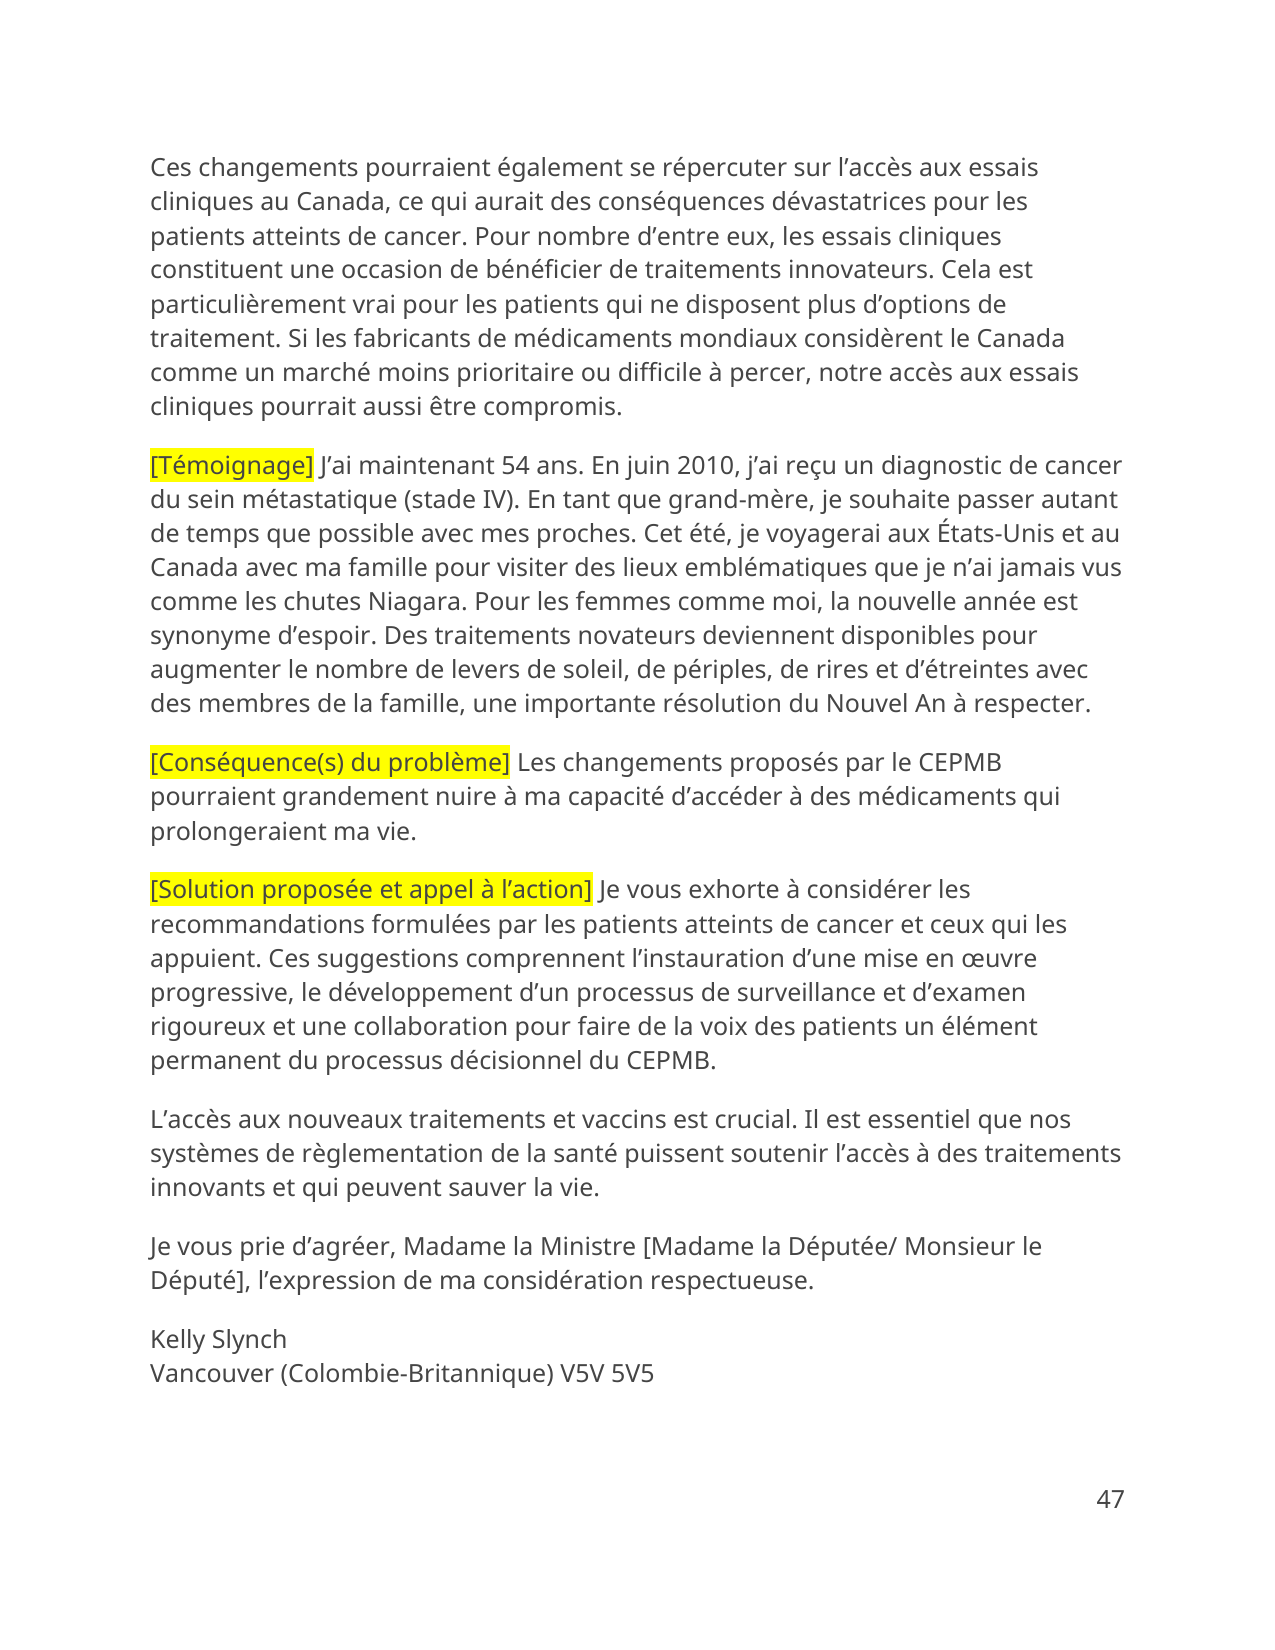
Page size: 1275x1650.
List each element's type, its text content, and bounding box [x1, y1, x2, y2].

text [Conséquence(s) du problème] Les changements proposés par le CEPMB pourraient grandement nuire à ma capacité d’accéder à des médicaments qui prolongeraient ma vie. [150, 745, 1125, 847]
text L’accès aux nouveaux traitements et vaccins est crucial. Il est essentiel que nos systèmes de règlementation de la santé puissent soutenir l’accès à des traitements innovants et qui peuvent sauver la vie. [150, 1102, 1125, 1204]
text [Solution proposée et appel à l’action] Je vous exhorte à considérer les recommandations formulées par les patients atteints de cancer et ceux qui les appuient. Ces suggestions comprennent l’instauration d’une mise en œuvre progressive, le développement d’un processus de surveillance et d’examen rigoureux et une collaboration pour faire de la voix des patients un élément permanent du processus décisionnel du CEPMB. [150, 872, 1125, 1077]
text Ces changements pourraient également se répercuter sur l’accès aux essais cliniques au Canada, ce qui aurait des conséquences dévastatrices pour les patients atteints de cancer. Pour nombre d’entre eux, les essais cliniques constituent une occasion de bénéficier de traitements innovateurs. Cela est particulièrement vrai pour les patients qui ne disposent plus d’options de traitement. Si les fabricants de médicaments mondiaux considèrent le Canada comme un marché moins prioritaire ou difficile à percer, notre accès aux essais cliniques pourrait aussi être compromis. [150, 150, 1125, 422]
text [Témoignage] J’ai maintenant 54 ans. En juin 2010, j’ai reçu un diagnostic de cancer du sein métastatique (stade IV). En tant que grand-mère, je souhaite passer autant de temps que possible avec mes proches. Cet été, je voyagerai aux États-Unis et au Canada avec ma famille pour visiter des lieux emblématiques que je n’ai jamais vus comme les chutes Niagara. Pour les femmes comme moi, la nouvelle année est synonyme d’espoir. Des traitements novateurs deviennent disponibles pour augmenter le nombre de levers de soleil, de périples, de rires et d’étreintes avec des membres de la famille, une importante résolution du Nouvel An à respecter. [150, 447, 1125, 720]
text Kelly Slynch Vancouver (Colombie-Britannique) V5V 5V5 [150, 1322, 1125, 1390]
text Je vous prie d’agréer, Madame la Ministre [Madame la Députée/ Monsieur le Député], l’expression de ma considération respectueuse. [150, 1229, 1125, 1297]
